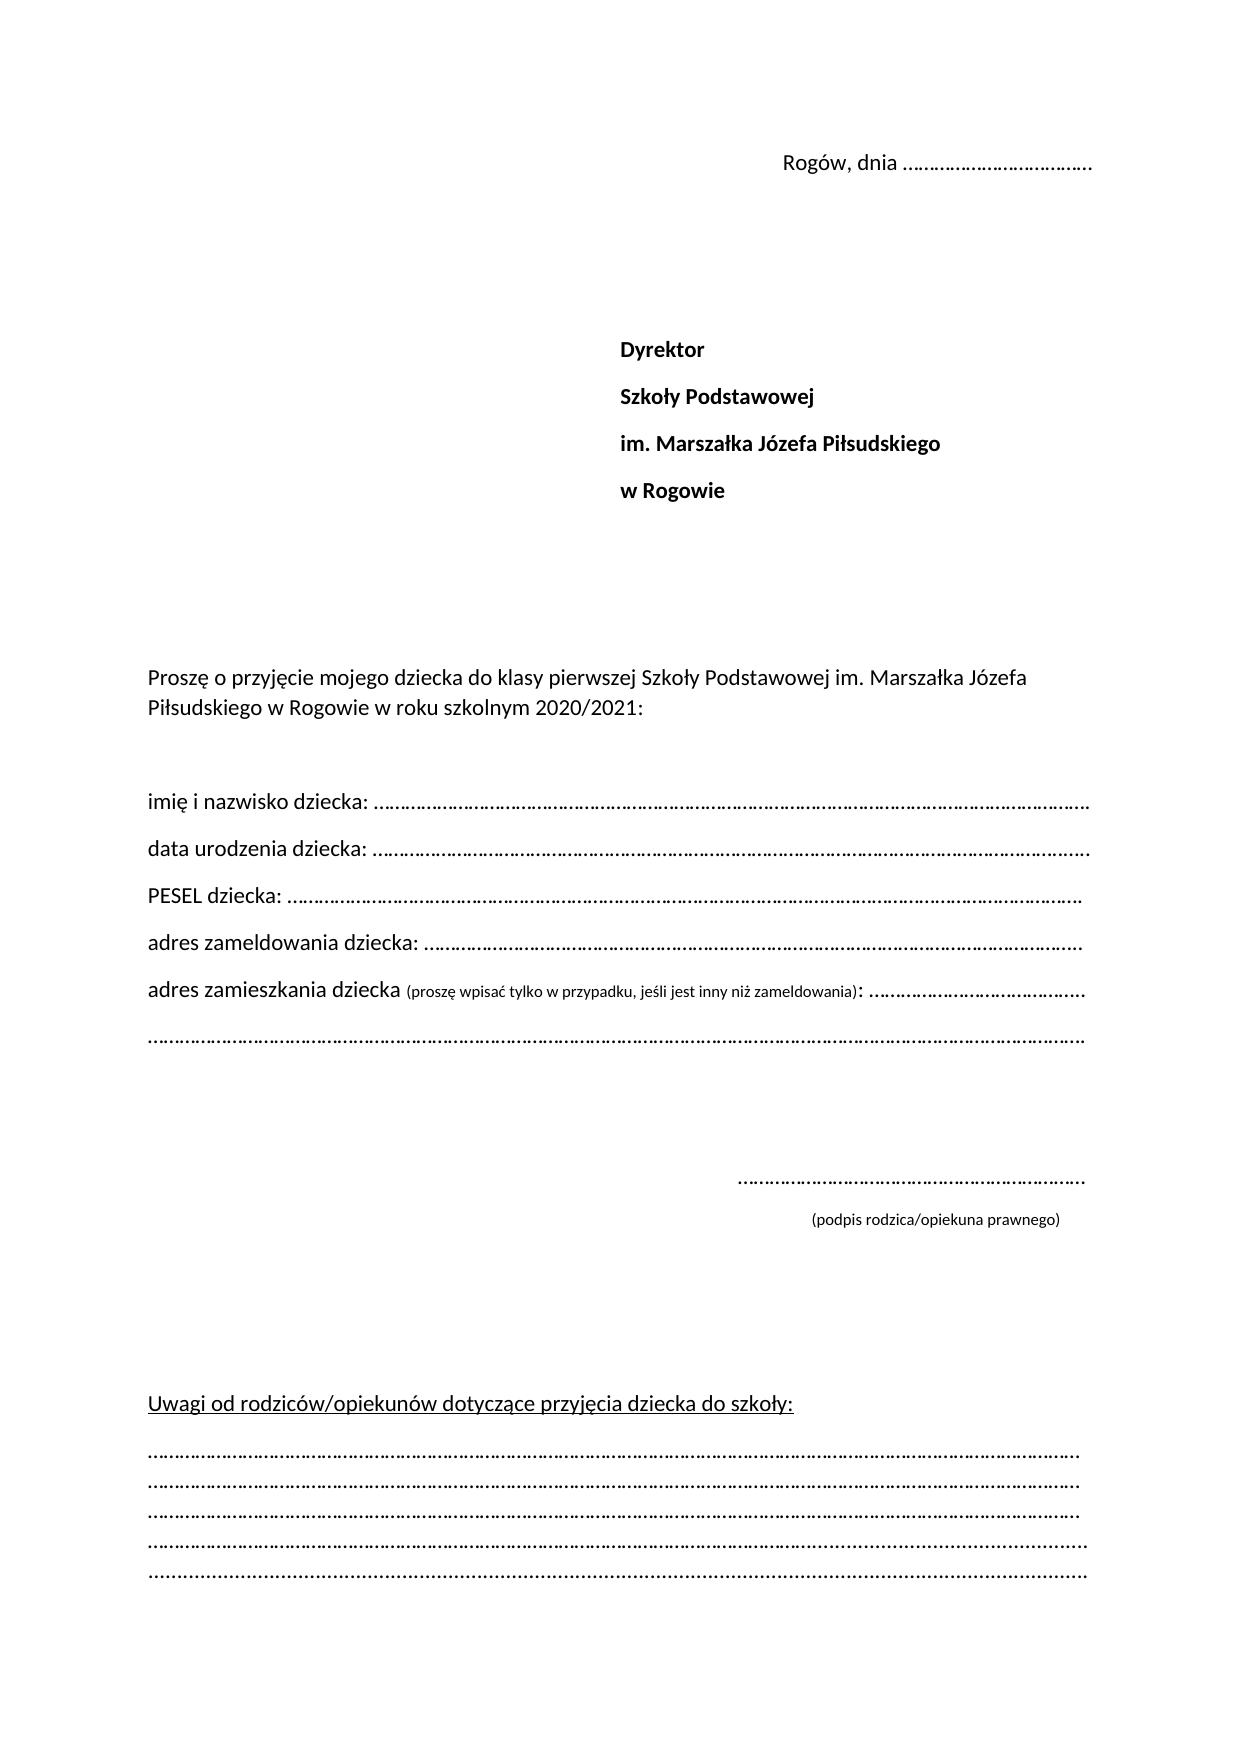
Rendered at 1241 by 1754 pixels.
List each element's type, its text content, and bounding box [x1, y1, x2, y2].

text Proszę o przyjęcie mojego dziecka do klasy pierwszej Szkoły Podstawowej im. Marszałka Józefa Piłsudskiego w Rogowie w roku szkolnym 2020/2021: [148, 663, 1093, 721]
text adres zamieszkania dziecka (proszę wpisać tylko w przypadku, jeśli jest inny niż zameldowania): ………………………………….. [148, 975, 1093, 1003]
text Rogów, dnia ……………………………… [148, 148, 1093, 176]
text adres zameldowania dziecka: …………………………………………………………………………………………………………….. [148, 928, 1093, 956]
text ………………………………………………………………………………………………………………………………………………………………………………………………………………………………………………………………………………………………………………………………………………………………………………………………………………………………………………………………………………………………………………………………………………………………………………………………………................................................................................................................................................................................................................... [148, 1436, 1093, 1584]
text imię i nazwisko dziecka: ………………………………………………………………………………………………………………………. [148, 787, 1093, 815]
text data urodzenia dziecka: …………………………………………………………………………………………………………………..….. [148, 834, 1093, 862]
text Szkoły Podstawowej [148, 382, 1093, 410]
text ………………………………………………………… [148, 1162, 1093, 1190]
text w Rogowie [148, 476, 1093, 504]
text im. Marszałka Józefa Piłsudskiego [148, 429, 1093, 457]
text Uwagi od rodziców/opiekunów dotyczące przyjęcia dziecka do szkoły: [148, 1389, 1093, 1417]
text ……………………………………………………………………………………………………………………………………………………………. [148, 1022, 1093, 1049]
text PESEL dziecka: ……………………………………………………………………………………………………………………………………. [148, 881, 1093, 909]
text (podpis rodzica/opiekuna prawnego) [148, 1209, 1093, 1229]
text Dyrektor [148, 335, 1093, 363]
